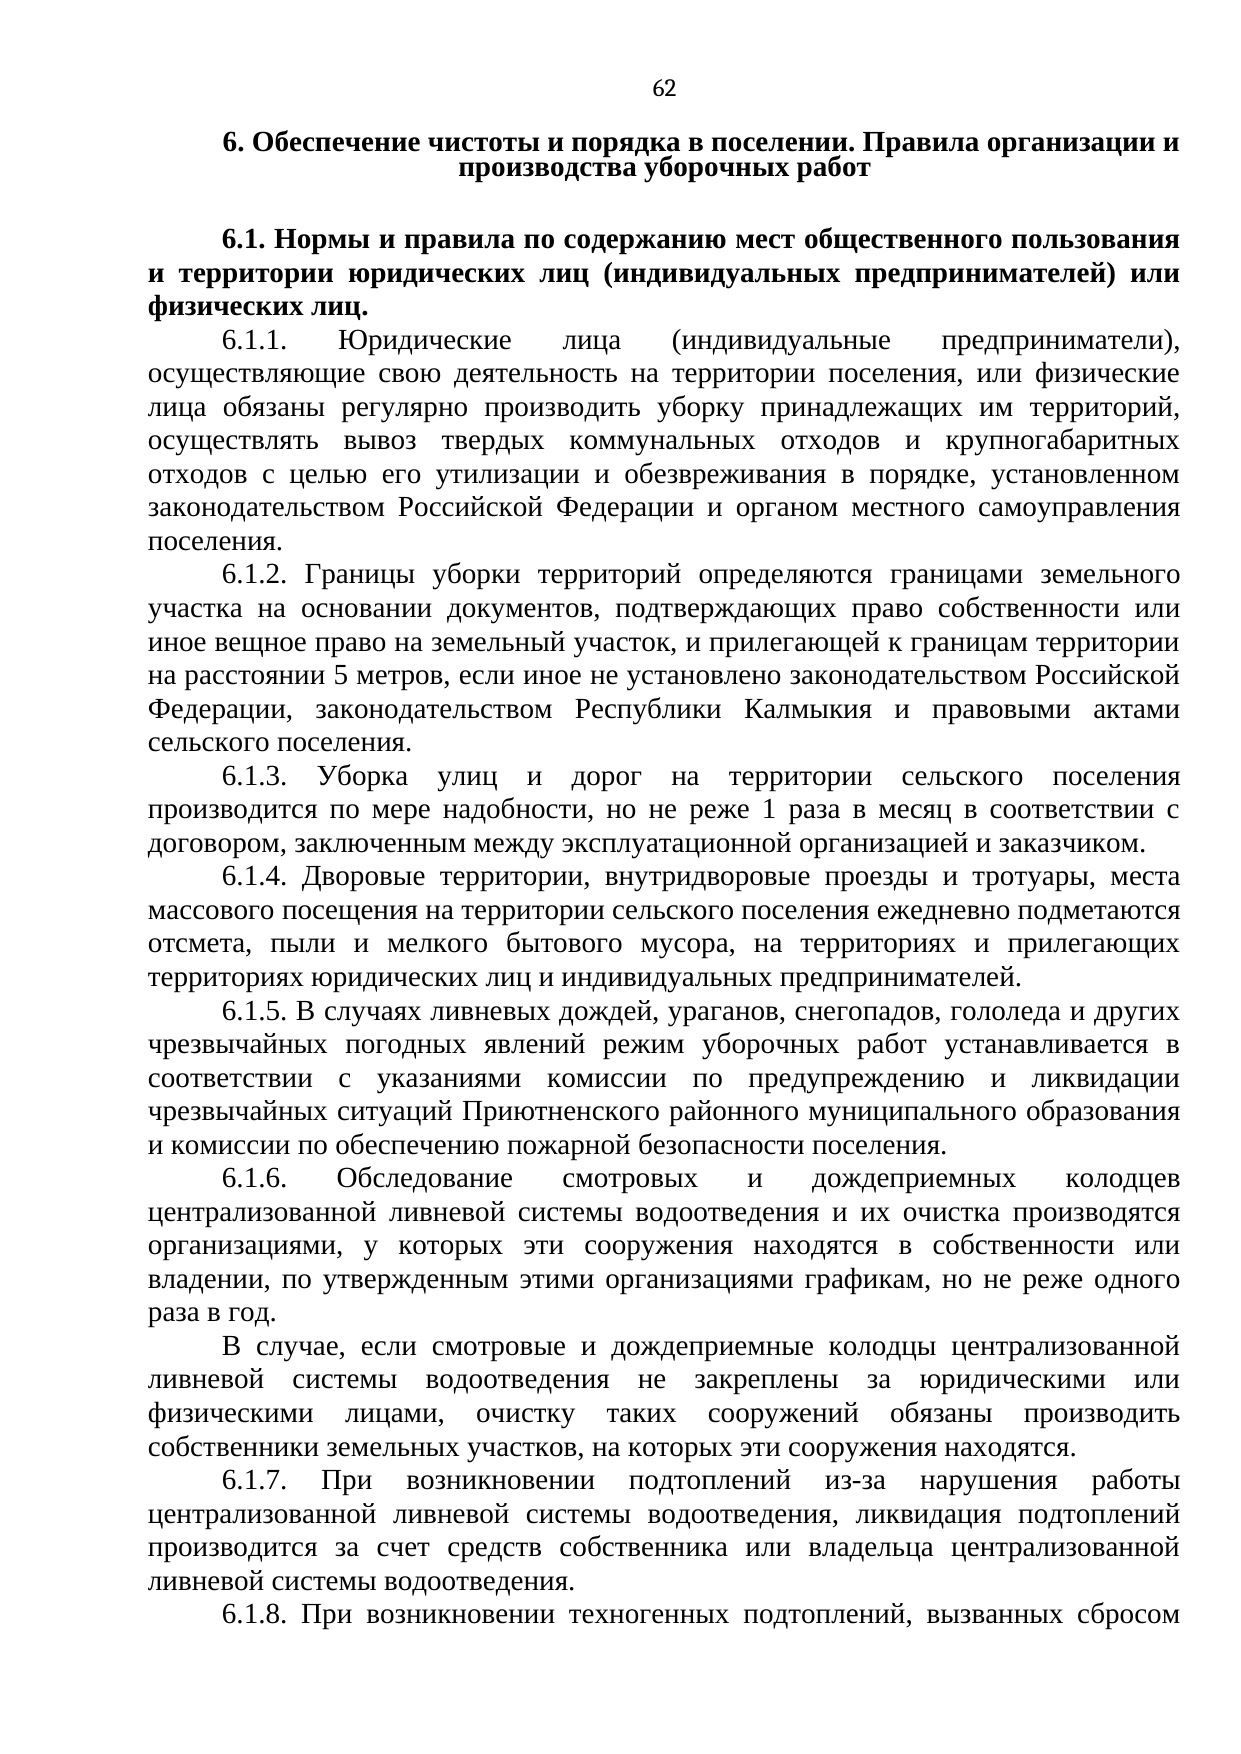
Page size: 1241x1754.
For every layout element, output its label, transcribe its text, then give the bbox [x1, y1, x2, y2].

text 6. Обеспечение чистоты и порядка в поселении. Правила организации и производства уборочных работ [148, 131, 1181, 181]
text В случае, если смотровые и дождеприемные колодцы централизованной ливневой системы водоотведения не закреплены за юридическими или физическими лицами, очистку таких сооружений обязаны производить собственники земельных участков, на которых эти сооружения находятся. [148, 1328, 1181, 1462]
text 6.1. Нормы и правила по содержанию мест общественного пользования и территории юридических лиц (индивидуальных предпринимателей) или физических лиц. [148, 221, 1181, 322]
text 6.1.6. Обследование смотровых и дождеприемных колодцев централизованной ливневой системы водоотведения и их очистка производятся организациями, у которых эти сооружения находятся в собственности или владении, по утвержденным этими организациями графикам, но не реже одного раза в год. [148, 1160, 1181, 1328]
text 6.1.4. Дворовые территории, внутридворовые проезды и тротуары, места массового посещения на территории сельского поселения ежедневно подметаются отсмета, пыли и мелкого бытового мусора, на территориях и прилегающих территориях юридических лиц и индивидуальных предпринимателей. [148, 858, 1181, 993]
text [148, 1596, 1181, 1630]
text 6.1.1. Юридические лица (индивидуальные предприниматели), осуществляющие свою деятельность на территории поселения, или физические лица обязаны регулярно производить уборку принадлежащих им территорий, осуществлять вывоз твердых коммунальных отходов и крупногабаритных отходов с целью его утилизации и обезвреживания в порядке, установленном законодательством Российской Федерации и органом местного самоуправления поселения. [148, 322, 1181, 557]
text 6.1.3. Уборка улиц и дорог на территории сельского поселения производится по мере надобности, но не реже 1 раза в месяц в соответствии с договором, заключенным между эксплуатационной организацией и заказчиком. [148, 758, 1181, 858]
text 6.1.2. Границы уборки территорий определяются границами земельного участка на основании документов, подтверждающих право собственности или иное вещное право на земельный участок, и прилегающей к границам территории на расстоянии 5 метров, если иное не установлено законодательством Российской Федерации, законодательством Республики Калмыкия и правовыми актами сельского поселения. [148, 557, 1181, 758]
text 6.1.7. При возникновении подтоплений из-за нарушения работы централизованной ливневой системы водоотведения, ликвидация подтоплений производится за счет средств собственника или владельца централизованной ливневой системы водоотведения. [148, 1462, 1181, 1596]
text 6.1.5. В случаях ливневых дождей, ураганов, снегопадов, гололеда и других чрезвычайных погодных явлений режим уборочных работ устанавливается в соответствии с указаниями комиссии по предупреждению и ликвидации чрезвычайных ситуаций Приютненского районного муниципального образования и комиссии по обеспечению пожарной безопасности поселения. [148, 993, 1181, 1160]
